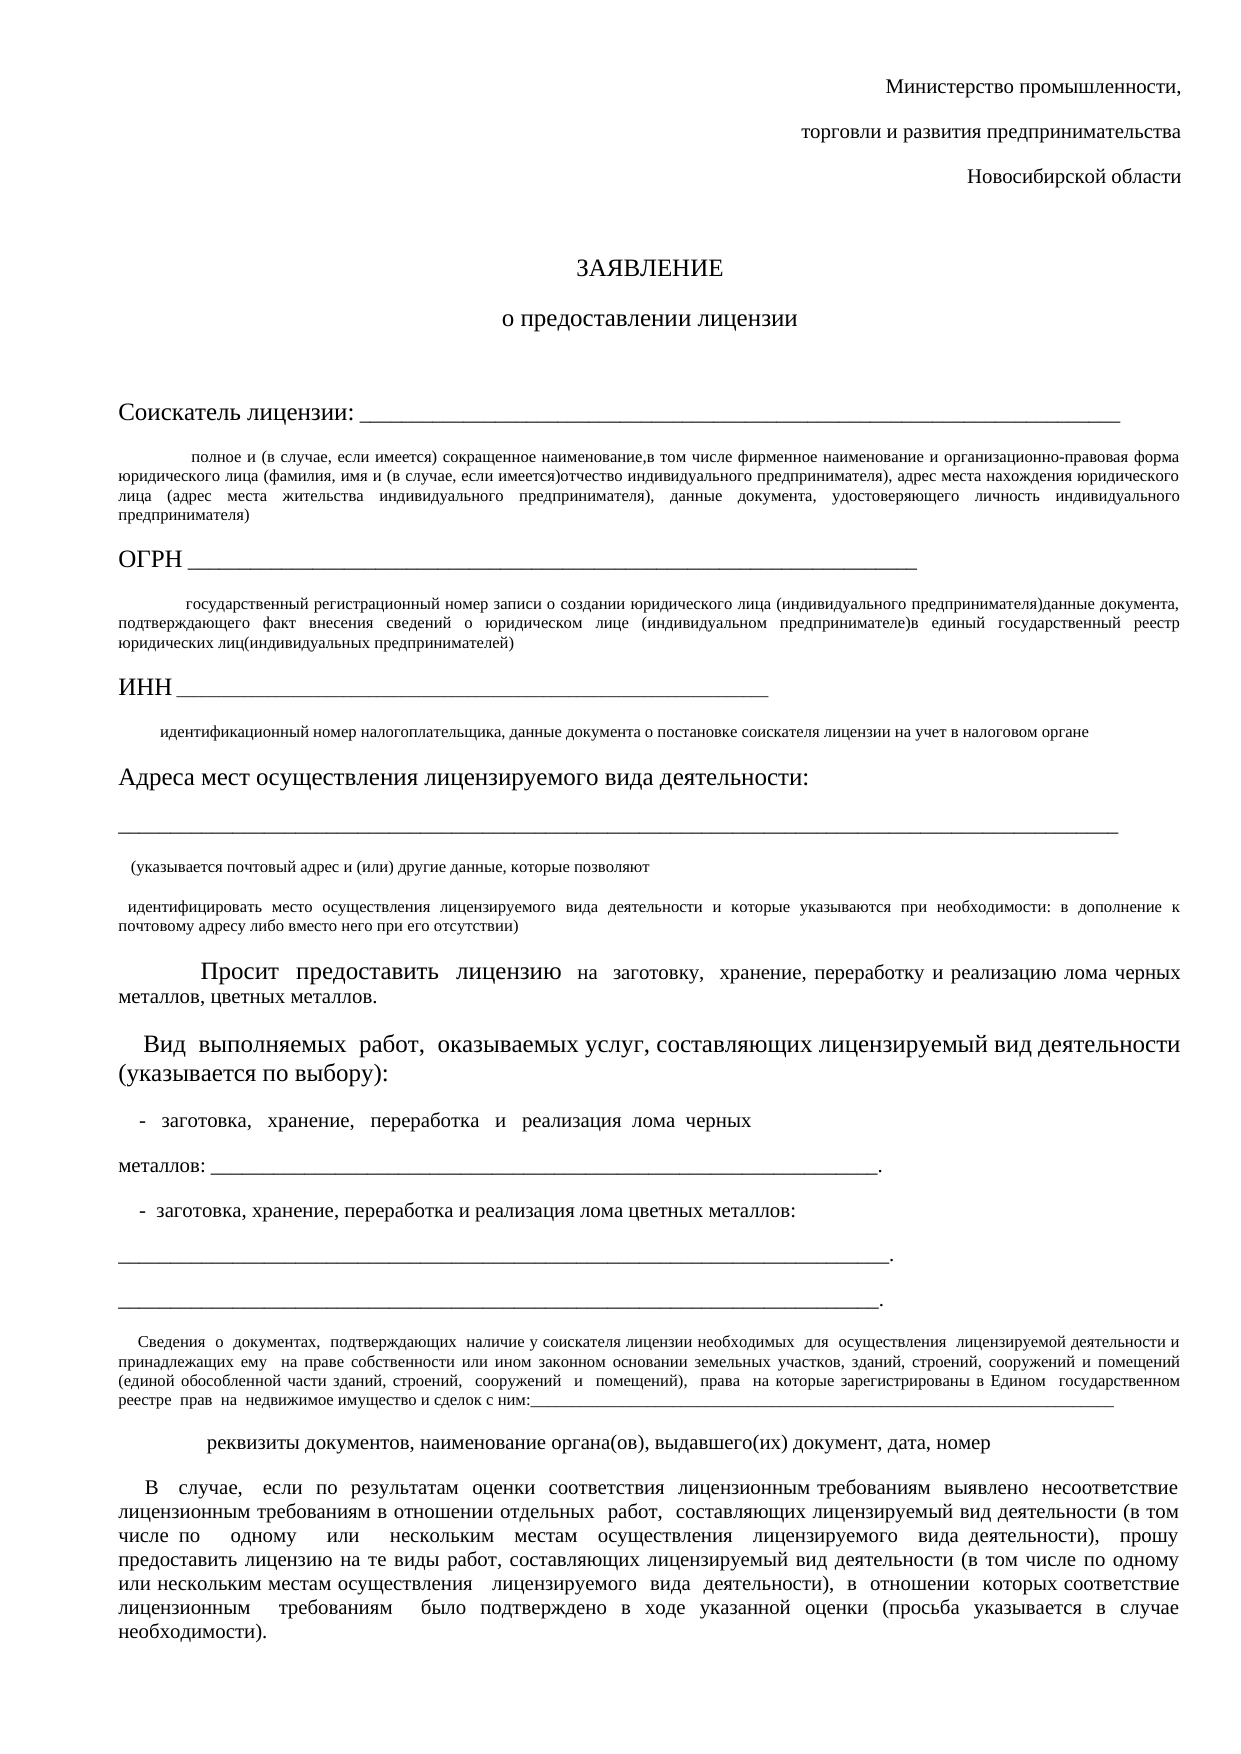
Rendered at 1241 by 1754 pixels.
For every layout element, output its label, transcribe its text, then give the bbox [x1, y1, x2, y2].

text металлов: ________________________________________________________________. [118, 1153, 1181, 1177]
text Просит предоставить лицензию на заготовку, хранение, переработку и реализацию лома черных металлов, цветных металлов. [118, 956, 1181, 1008]
text - заготовка, хранение, переработка и реализация лома черных [118, 1108, 1181, 1132]
text В случае, если по результатам оценки соответствия лицензионным требованиям выявлено несоответствие лицензионным требованиям в отношении отдельных работ, составляющих лицензируемый вид деятельности (в том числе по одному или нескольким местам осуществления лицензируемого вида деятельности), прошу предоставить лицензию на те виды работ, составляющих лицензируемый вид деятельности (в том числе по одному или нескольким местам осуществления лицензируемого вида деятельности), в отношении которых соответствие лицензионным требованиям было подтверждено в ходе указанной оценки (просьба указывается в случае необходимости). [118, 1474, 1181, 1643]
text ИНН _______________________________________________________________________ [118, 672, 1181, 701]
text государственный регистрационный номер записи о создании юридического лица (индивидуального предпринимателя)данные документа, подтверждающего факт внесения сведений о юридическом лице (индивидуальном предпринимателе)в единый государственный реестр юридических лиц(индивидуальных предпринимателей) [118, 594, 1181, 652]
text Сведения о документах, подтверждающих наличие у соискателя лицензии необходимых для осуществления лицензируемой деятельности и принадлежащих ему на праве собственности или ином законном основании земельных участков, зданий, строений, сооружений и помещений (единой обособленной части зданий, строений, сооружений и помещений), права на которые зарегистрированы в Едином государственном реестре прав на недвижимое имущество и сделок с ним:______________________________________________________________________ [118, 1332, 1181, 1409]
text ЗАЯВЛЕНИЕ [118, 253, 1181, 282]
text идентификационный номер налогоплательщика, данные документа о постановке соискателя лицензии на учет в налоговом органе [118, 722, 1181, 741]
text __________________________________________________________________________. [118, 1242, 1181, 1266]
text ОГРН ______________________________________________________________________ [118, 544, 1181, 573]
text идентифицировать место осуществления лицензируемого вида деятельности и которые указываются при необходимости: в дополнение к почтовому адресу либо вместо него при его отсутствии) [118, 897, 1181, 935]
text (указывается почтовый адрес и (или) другие данные, которые позволяют [118, 857, 1181, 876]
text ________________________________________________________________________________________________ [118, 812, 1181, 836]
text торговли и развития предпринимательства [118, 119, 1181, 143]
text Соискатель лицензии: _________________________________________________________________________ [118, 397, 1181, 426]
text полное и (в случае, если имеется) сокращенное наименование,в том числе фирменное наименование и организационно-правовая форма юридического лица (фамилия, имя и (в случае, если имеется)отчество индивидуального предпринимателя), адрес места нахождения юридического лица (адрес места жительства индивидуального предпринимателя), данные документа, удостоверяющего личность индивидуального предпринимателя) [118, 447, 1181, 524]
text Новосибирской области [118, 164, 1181, 188]
text - заготовка, хранение, переработка и реализация лома цветных металлов: [118, 1197, 1181, 1222]
text _________________________________________________________________________. [118, 1287, 1181, 1311]
text Адреса мест осуществления лицензируемого вида деятельности: [118, 762, 1181, 791]
text реквизиты документов, наименование органа(ов), выдавшего(их) документ, дата, номер [118, 1430, 1181, 1454]
text о предоставлении лицензии [118, 303, 1181, 332]
text Вид выполняемых работ, оказываемых услуг, составляющих лицензируемый вид деятельности (указывается по выбору): [118, 1029, 1181, 1087]
text Министерство промышленности, [118, 74, 1181, 98]
